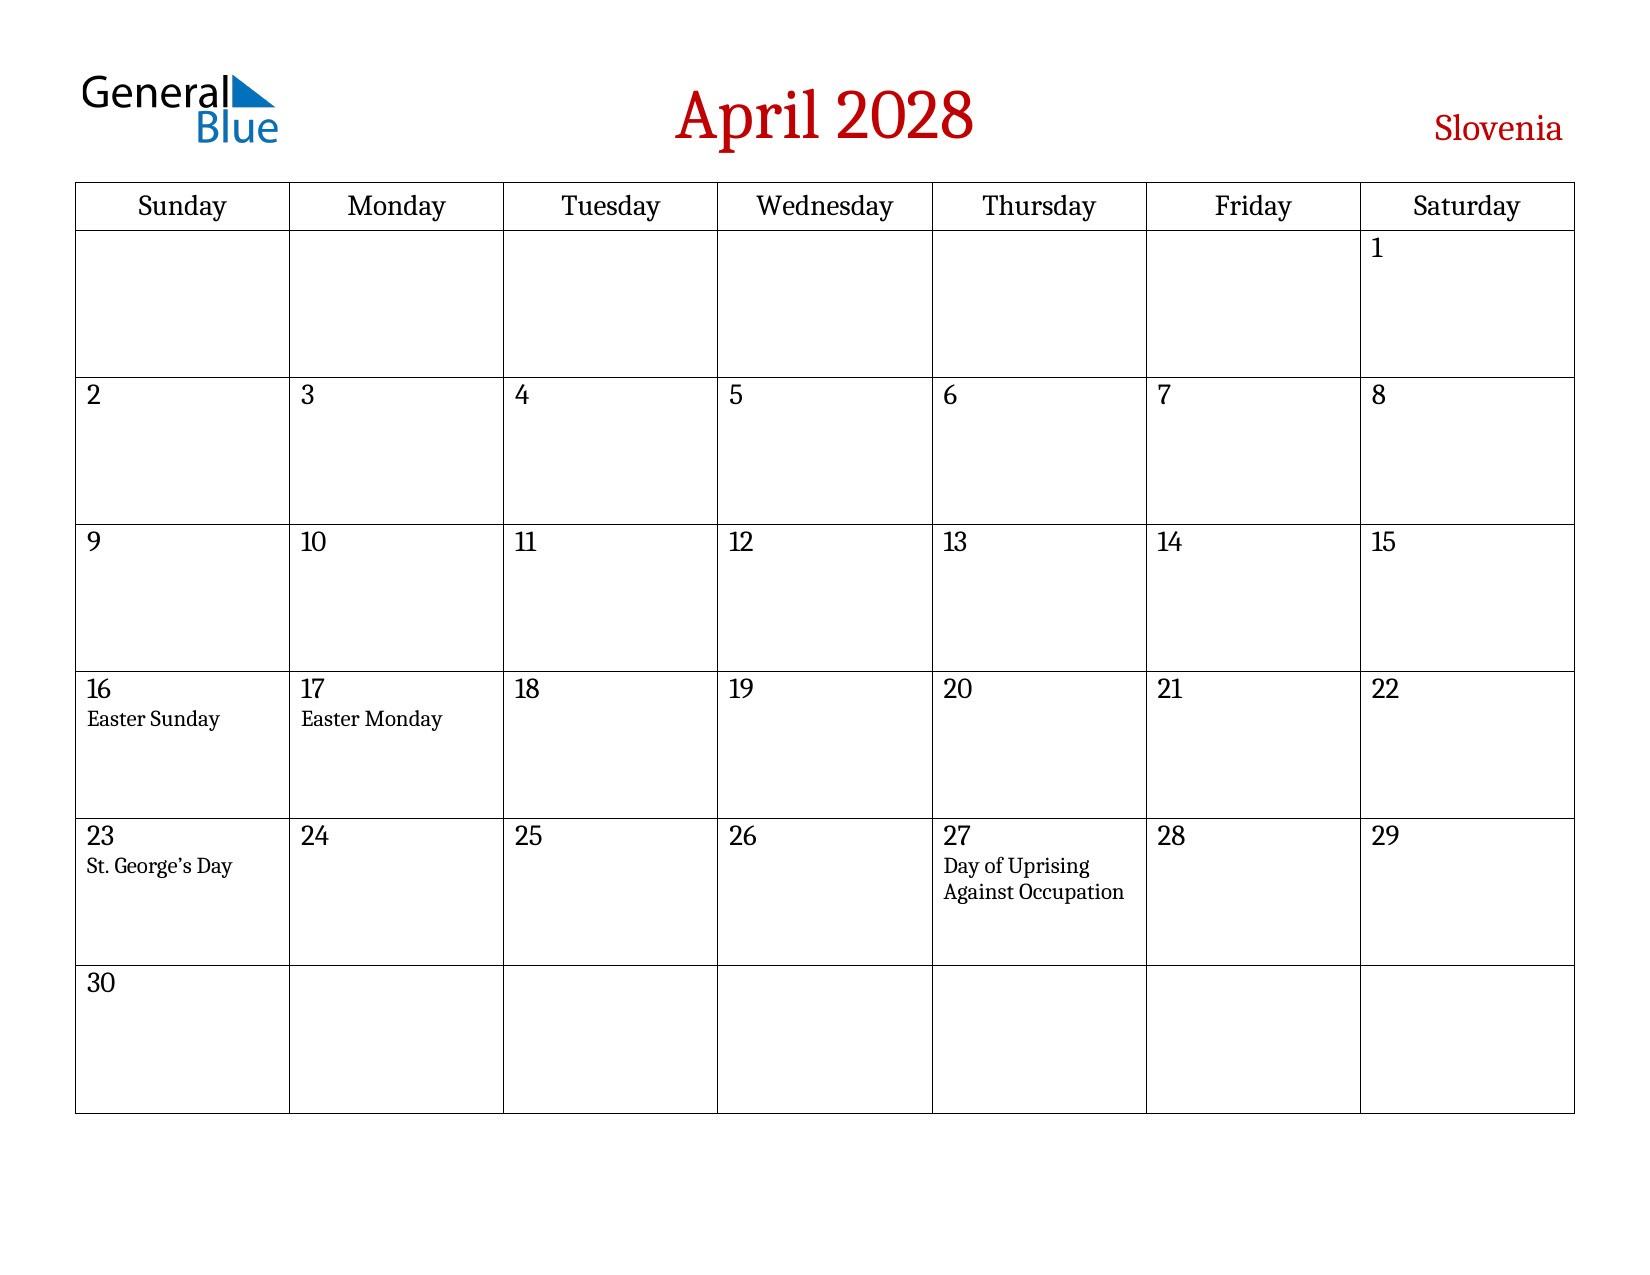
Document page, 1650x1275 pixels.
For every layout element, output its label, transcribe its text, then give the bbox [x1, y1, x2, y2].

table_cell [76, 412, 289, 524]
table_cell 1 [1361, 231, 1574, 264]
table_cell 17 [290, 672, 503, 706]
table_cell [1147, 231, 1360, 264]
table_cell [76, 559, 289, 671]
table_cell [76, 265, 289, 377]
table_cell 13 [933, 525, 1146, 559]
table_cell [1147, 853, 1360, 965]
table_cell 18 [504, 672, 717, 706]
table_cell [718, 265, 932, 377]
table_cell [933, 1000, 1146, 1112]
table_cell [933, 706, 1146, 818]
table_cell 23 [76, 819, 289, 853]
table_cell [1147, 265, 1360, 377]
table_header Slovenia [1146, 75, 1574, 182]
table_cell 19 [718, 672, 932, 706]
table_cell 12 [718, 525, 932, 559]
table_cell [504, 706, 717, 818]
table_cell 6 [933, 378, 1146, 412]
table_cell [1147, 1000, 1360, 1112]
table_cell Tuesday [504, 183, 717, 230]
table_cell [290, 1000, 503, 1112]
table_cell [1361, 706, 1574, 818]
table_cell Thursday [933, 183, 1146, 230]
table_cell 27 [933, 819, 1146, 853]
table_cell 3 [290, 378, 503, 412]
table_cell 2 [76, 378, 289, 412]
table_cell St. George’s Day [76, 853, 289, 965]
table_cell [718, 412, 932, 524]
table_cell [1361, 265, 1574, 377]
table_cell 16 [76, 672, 289, 706]
table_cell [718, 966, 932, 1000]
table_header April 2028 [504, 75, 1146, 182]
table_cell [290, 853, 503, 965]
table_cell [933, 265, 1146, 377]
table_cell Monday [290, 183, 503, 230]
table_cell [1147, 412, 1360, 524]
table_cell [1361, 559, 1574, 671]
table_cell Easter Monday [290, 706, 503, 818]
table_cell 25 [504, 819, 717, 853]
table_cell [504, 559, 717, 671]
table_cell [718, 706, 932, 818]
picture [82, 75, 278, 143]
table_cell [76, 231, 289, 264]
table_cell [504, 1000, 717, 1112]
table_cell [933, 231, 1146, 264]
table_cell [1361, 853, 1574, 965]
table_cell [504, 853, 717, 965]
table_cell 28 [1147, 819, 1360, 853]
table_cell [933, 559, 1146, 671]
table_cell 21 [1147, 672, 1360, 706]
table_cell [933, 412, 1146, 524]
table_cell [290, 412, 503, 524]
table_cell Sunday [76, 183, 289, 230]
table_cell 10 [290, 525, 503, 559]
table_cell 22 [1361, 672, 1574, 706]
table_cell [718, 559, 932, 671]
table_cell Wednesday [718, 183, 932, 230]
table_cell [1147, 966, 1360, 1000]
table_cell [76, 1000, 289, 1112]
table_cell 7 [1147, 378, 1360, 412]
table_cell 11 [504, 525, 717, 559]
table_cell [504, 412, 717, 524]
table_cell Friday [1147, 183, 1360, 230]
table_cell [718, 853, 932, 965]
table_cell [504, 966, 717, 1000]
table_cell Saturday [1361, 183, 1574, 230]
table_cell 29 [1361, 819, 1574, 853]
table_cell 26 [718, 819, 932, 853]
table_cell [1361, 966, 1574, 1000]
table_cell 24 [290, 819, 503, 853]
table_cell [504, 265, 717, 377]
table_cell 8 [1361, 378, 1574, 412]
table_cell Easter Sunday [76, 706, 289, 818]
table_cell 20 [933, 672, 1146, 706]
table_cell [504, 231, 717, 264]
table_cell 9 [76, 525, 289, 559]
table_cell [933, 966, 1146, 1000]
table_cell Day of Uprising Against Occupation [933, 853, 1146, 965]
table_cell 4 [504, 378, 717, 412]
table_cell [1361, 1000, 1574, 1112]
table_cell [290, 231, 503, 264]
table_cell [290, 265, 503, 377]
table_cell [290, 966, 503, 1000]
table_cell [718, 1000, 932, 1112]
table_cell 30 [76, 966, 289, 1000]
table_cell [1361, 412, 1574, 524]
table_cell [718, 231, 932, 264]
table_cell 14 [1147, 525, 1360, 559]
table_header [76, 75, 503, 182]
table_cell [1147, 559, 1360, 671]
table_cell [290, 559, 503, 671]
table_cell 5 [718, 378, 932, 412]
table_cell [1147, 706, 1360, 818]
table_cell 15 [1361, 525, 1574, 559]
